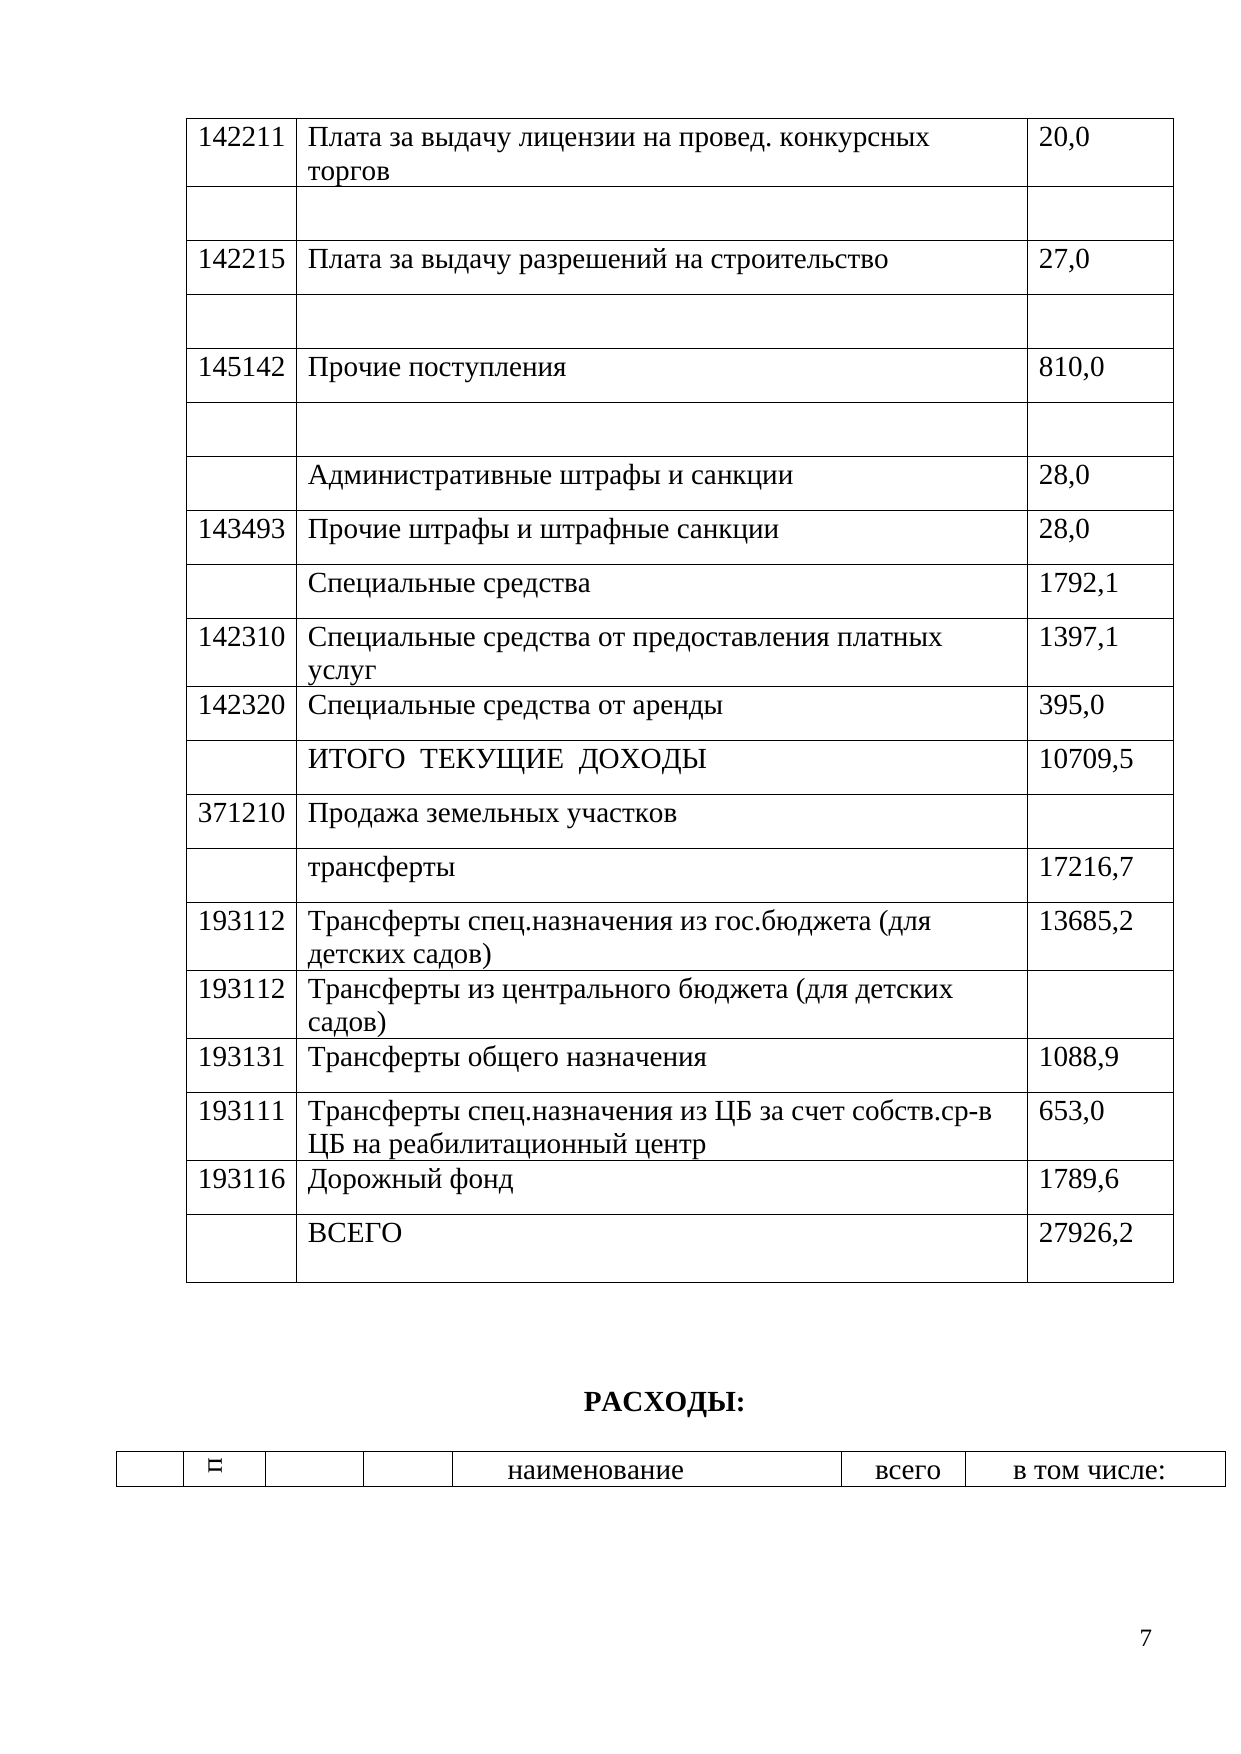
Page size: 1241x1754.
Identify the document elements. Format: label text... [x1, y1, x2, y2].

table_cell [297, 295, 1027, 348]
table_cell Трансферты спец.назначения из гос.бюджета (для детских садов) [297, 903, 1027, 970]
table_cell Продажа земельных участков [297, 795, 1027, 848]
table_cell 193112 [187, 903, 296, 970]
table_cell 1789,6 [1028, 1161, 1173, 1214]
table_cell 1397,1 [1028, 619, 1173, 686]
table_cell [187, 187, 296, 240]
table_cell 653,0 [1028, 1093, 1173, 1160]
table_cell Трансферты общего назначения [297, 1039, 1027, 1092]
table_cell ВСЕГО [297, 1215, 1027, 1282]
table_header программа [184, 1452, 265, 1486]
table_cell 1792,1 [1028, 565, 1173, 618]
table_header [266, 1452, 363, 1486]
table_cell 143493 [187, 511, 296, 564]
table_header [364, 1452, 452, 1486]
table_cell Административные штрафы и санкции [297, 457, 1027, 510]
table_cell Дорожный фонд [297, 1161, 1027, 1214]
table_cell [1028, 795, 1173, 848]
table_cell 20,0 [1028, 119, 1173, 186]
table_cell 142310 [187, 619, 296, 686]
table_cell Специальные средства [297, 565, 1027, 618]
table_header наименование [453, 1452, 841, 1486]
table_cell [297, 403, 1027, 456]
table_cell 28,0 [1028, 457, 1173, 510]
table_cell Трансферты из центрального бюджета (для детских садов) [297, 971, 1027, 1038]
table_cell 193112 [187, 971, 296, 1038]
table_cell Плата за выдачу лицензии на провед. конкурсных торгов [297, 119, 1027, 186]
table_cell 28,0 [1028, 511, 1173, 564]
table_cell 27,0 [1028, 241, 1173, 294]
table_cell [297, 187, 1027, 240]
table_cell 142215 [187, 241, 296, 294]
table_cell Плата за выдачу разрешений на строительство [297, 241, 1027, 294]
table_header всего [842, 1452, 965, 1486]
table_cell [187, 403, 296, 456]
table_cell 371210 [187, 795, 296, 848]
table_cell 145142 [187, 349, 296, 402]
table_cell 810,0 [1028, 349, 1173, 402]
table_cell 193131 [187, 1039, 296, 1092]
table_cell 142211 [187, 119, 296, 186]
table_cell 1088,9 [1028, 1039, 1173, 1092]
table_cell [187, 295, 296, 348]
table_cell 193116 [187, 1161, 296, 1214]
table_cell ИТОГО ТЕКУЩИЕ ДОХОДЫ [297, 741, 1027, 794]
table_cell [187, 849, 296, 902]
table_cell 10709,5 [1028, 741, 1173, 794]
table_cell [187, 1215, 296, 1282]
table_cell [1028, 971, 1173, 1038]
table_cell [187, 565, 296, 618]
table_header в том числе: [966, 1452, 1225, 1486]
table_cell 27926,2 [1028, 1215, 1173, 1282]
table_cell Прочие штрафы и штрафные санкции [297, 511, 1027, 564]
table_cell 193111 [187, 1093, 296, 1160]
table_cell Трансферты спец.назначения из ЦБ за счет собств.ср-в ЦБ на реабилитационный центр [297, 1093, 1027, 1160]
table_cell [1028, 187, 1173, 240]
table_cell 17216,7 [1028, 849, 1173, 902]
table_cell Специальные средства от аренды [297, 687, 1027, 740]
table_cell [187, 457, 296, 510]
table_cell 142320 [187, 687, 296, 740]
table_cell [1028, 403, 1173, 456]
table_cell трансферты [297, 849, 1027, 902]
text РАСХОДЫ: [177, 1384, 1152, 1417]
table_cell 13685,2 [1028, 903, 1173, 970]
table_cell 395,0 [1028, 687, 1173, 740]
table_cell [1028, 295, 1173, 348]
table_header [117, 1452, 183, 1486]
table_cell Прочие поступления [297, 349, 1027, 402]
table_cell Специальные средства от предоставления платных услуг [297, 619, 1027, 686]
table_cell [187, 741, 296, 794]
